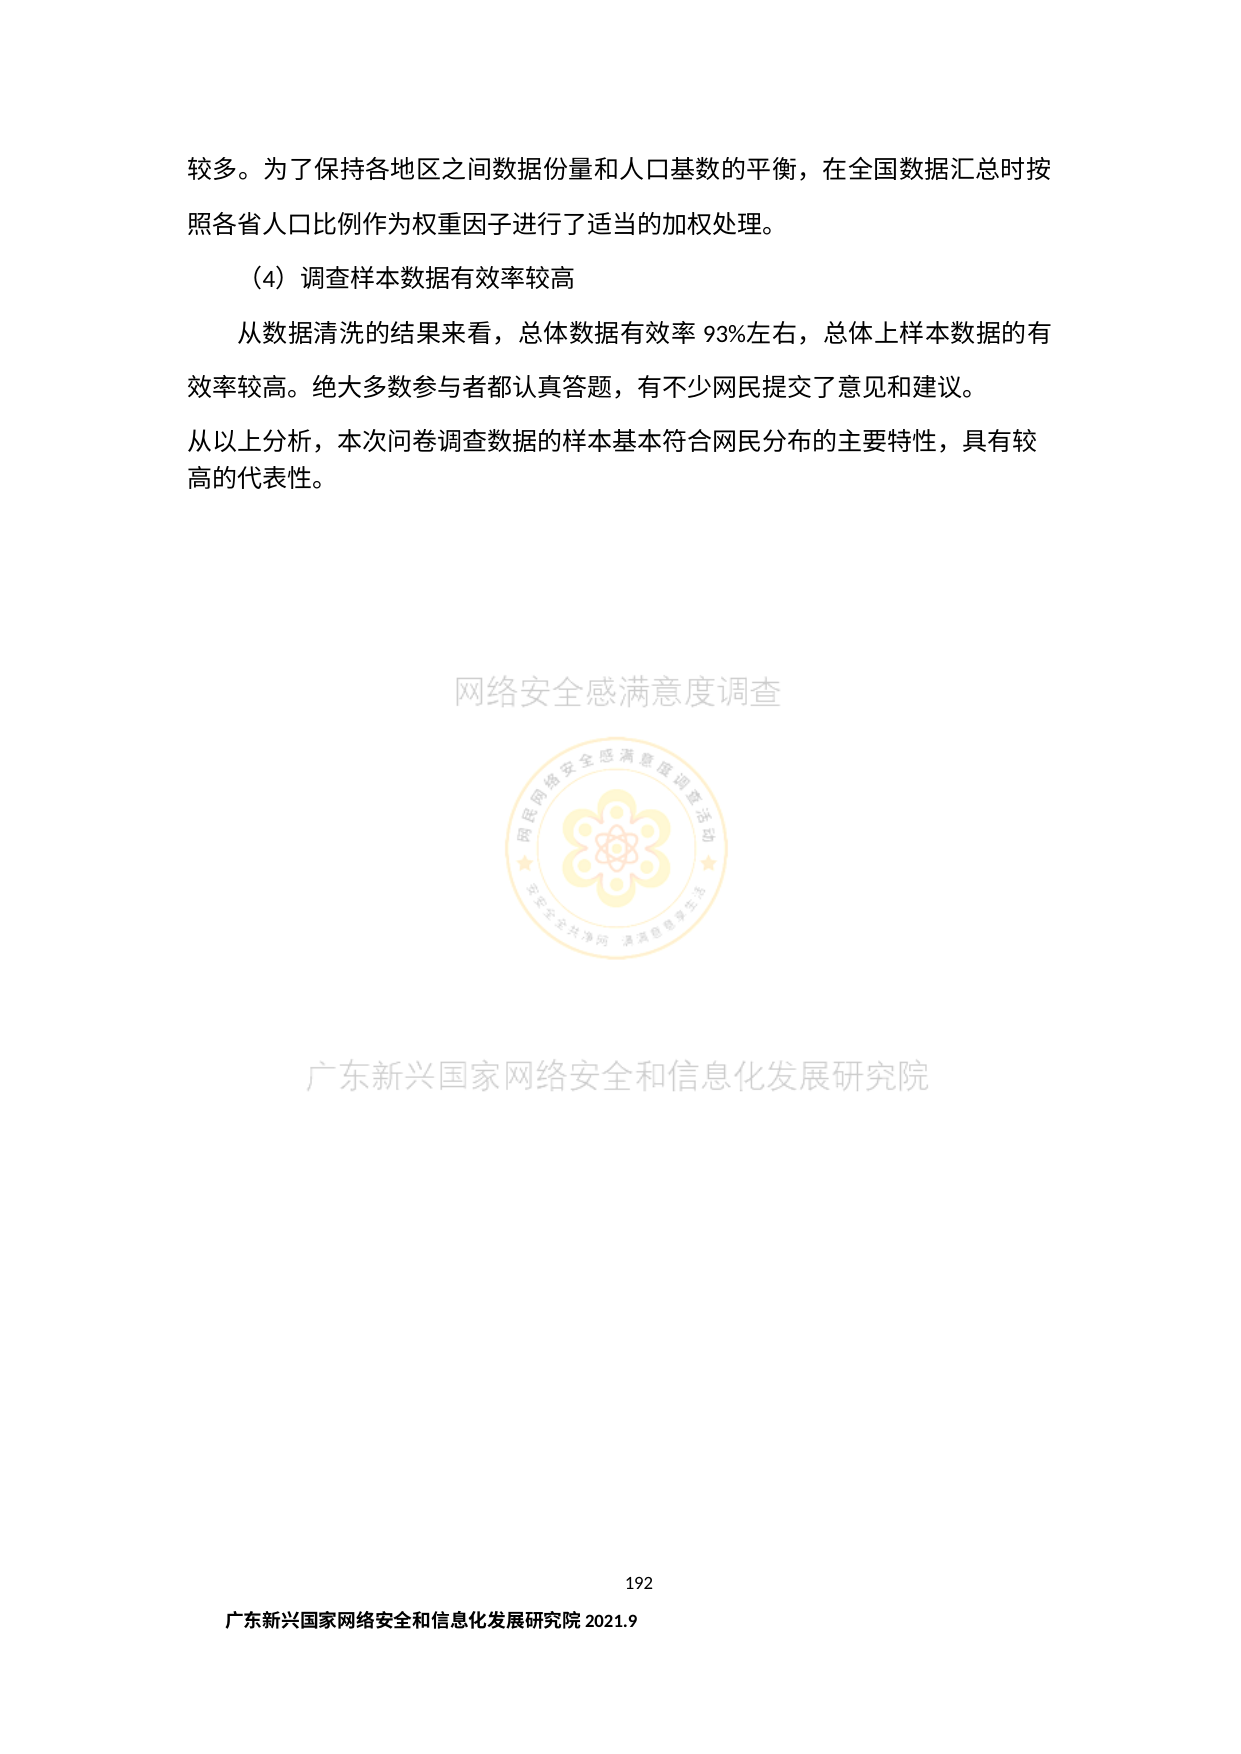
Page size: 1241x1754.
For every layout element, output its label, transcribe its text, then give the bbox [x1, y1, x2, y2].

text （4）调查样本数据有效率较高 [187, 259, 1053, 295]
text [187, 150, 1053, 241]
text 从以上分析，本次问卷调查数据的样本基本符合网民分布的主要特性，具有较高的代表性。 [187, 422, 1053, 494]
text 从数据清洗的结果来看，总体数据有效率93%左右，总体上样本数据的有效率较高。绝大多数参与者都认真答题，有不少网民提交了意见和建议。 [187, 313, 1053, 404]
